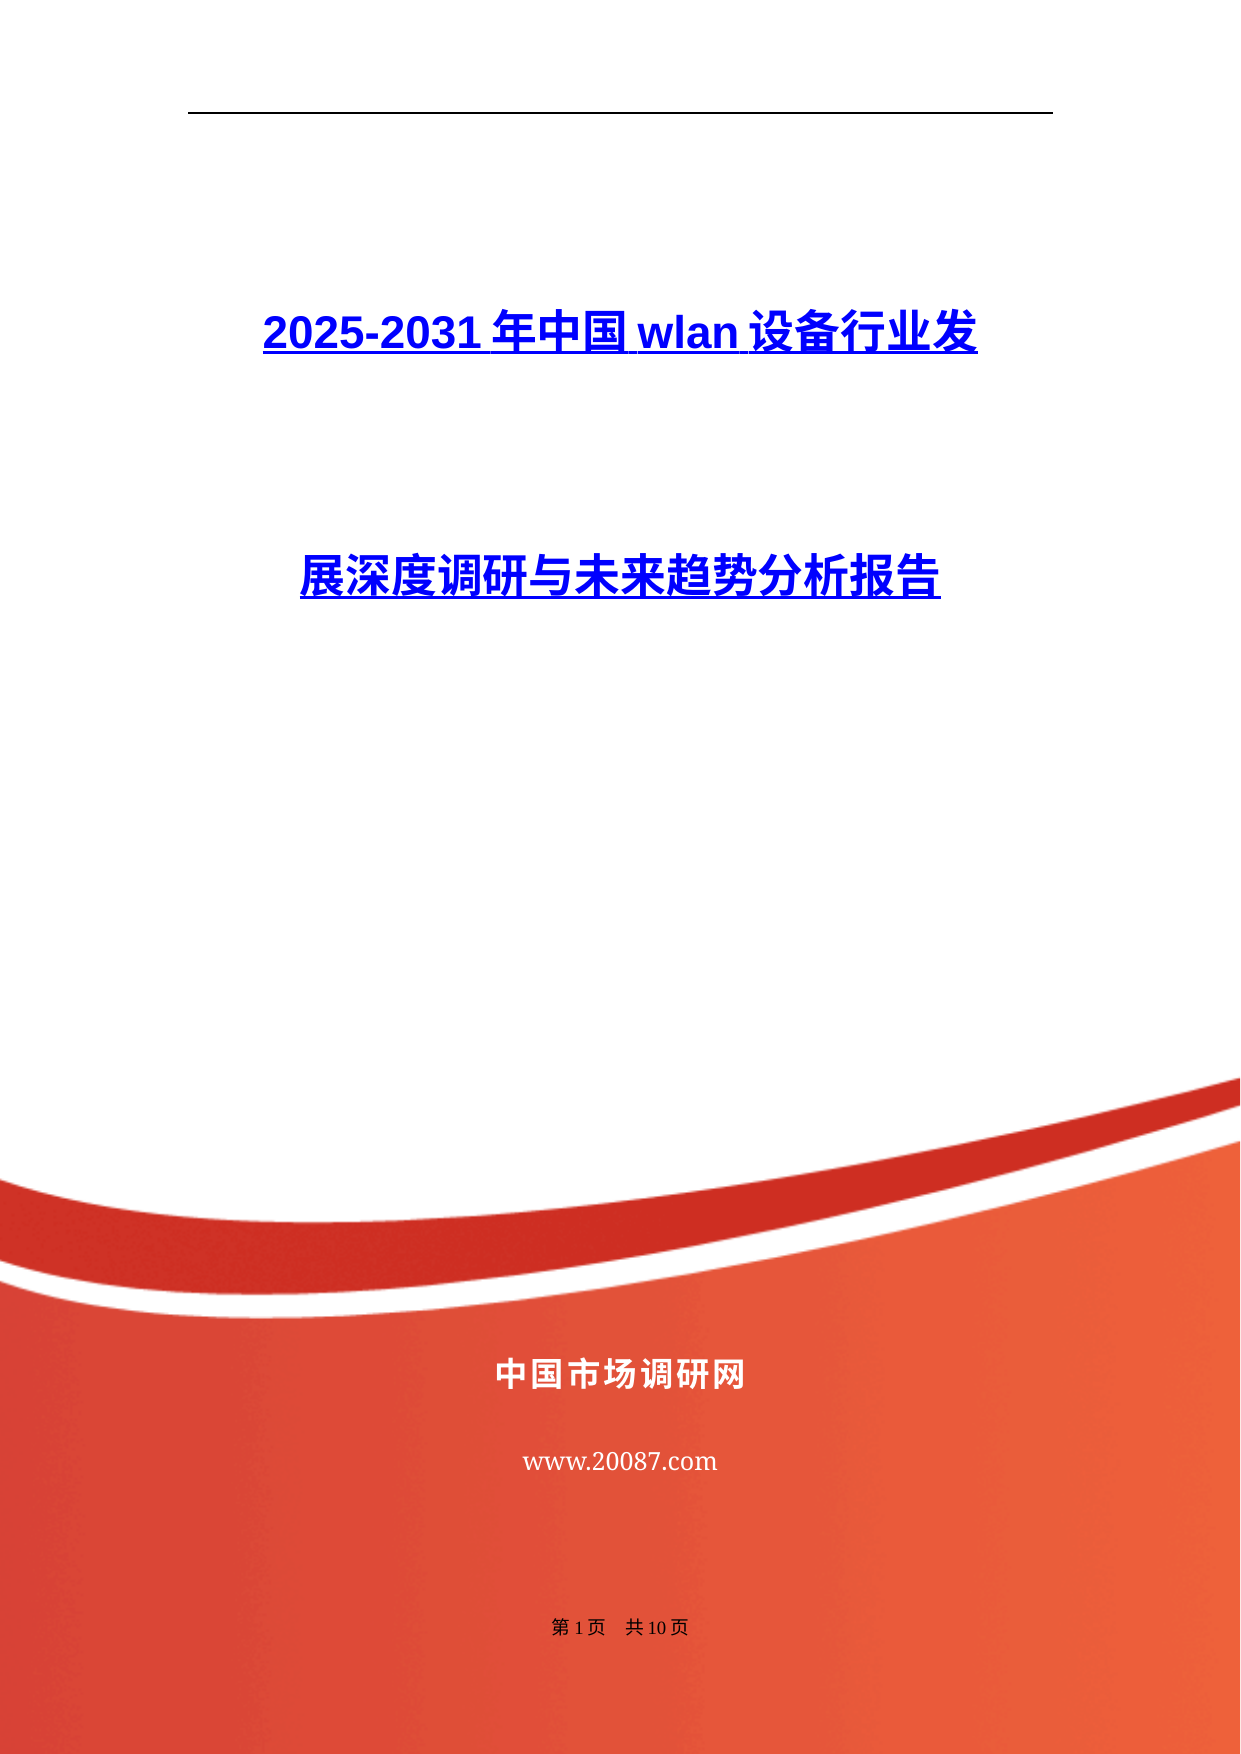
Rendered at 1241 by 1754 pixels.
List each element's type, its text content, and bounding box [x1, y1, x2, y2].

table_header 2025-2031年中国wlan设备行业发展深度调研与未来趋势分析报告 [188, 207, 1053, 773]
picture [0, 1006, 1241, 1754]
subtitle 中国市场调研网 [187, 1339, 1053, 1404]
text www.20087.com [187, 1428, 1053, 1493]
